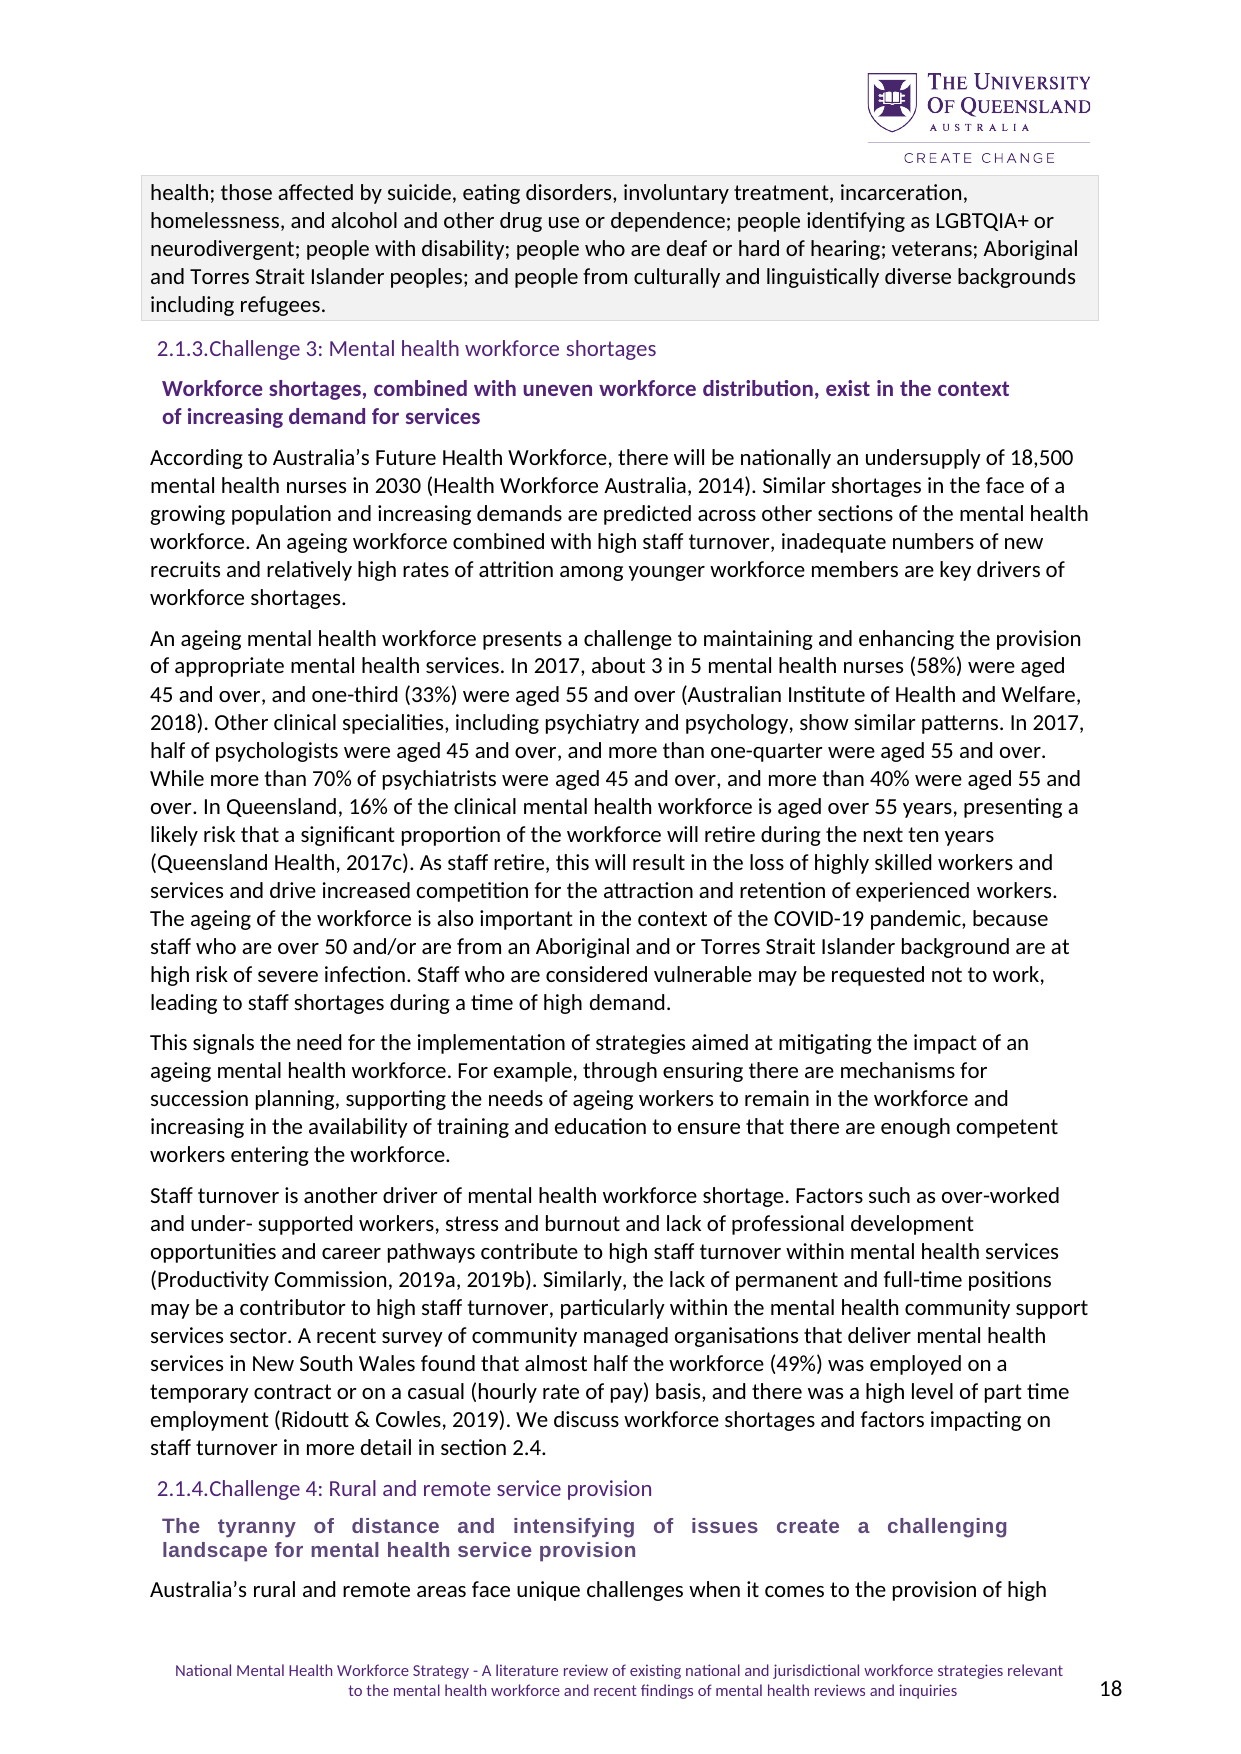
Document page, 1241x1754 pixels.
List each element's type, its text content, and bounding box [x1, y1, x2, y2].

subtitle Challenge 3: Mental health workforce shortages [157, 334, 1090, 362]
subtitle Challenge 4: Rural and remote service provision [157, 1474, 1090, 1502]
subtitle The tyranny of distance and intensifying of issues create a challenging landscape for mental health service provision [162, 1514, 1010, 1562]
picture [867, 73, 1091, 163]
text Staff turnover is another driver of mental health workforce shortage. Factors such as over-worked and under- supported workers, stress and burnout and lack of professional development opportunities and career pathways contribute to high staff turnover within mental health services (Productivity Commission, 2019a, 2019b). Similarly, the lack of permanent and full-time positions may be a contributor to high staff turnover, particularly within the mental health community support services sector. A recent survey of community managed organisations that deliver mental health services in New South Wales found that almost half the workforce (49%) was employed on a temporary contract or on a casual (hourly rate of pay) basis, and there was a high level of part time employment (Ridoutt & Cowles, 2019). We discuss workforce shortages and factors impacting on staff turnover in more detail in section 2.4. [150, 1181, 1090, 1461]
text According to Australia’s Future Health Workforce, there will be nationally an undersupply of 18,500 mental health nurses in 2030 (Health Workforce Australia, 2014). Similar shortages in the face of a growing population and increasing demands are predicted across other sections of the mental health workforce. An ageing workforce combined with high staff turnover, inadequate numbers of new recruits and relatively high rates of attrition among younger workforce members are key drivers of workforce shortages. [150, 443, 1090, 611]
text This signals the need for the implementation of strategies aimed at mitigating the impact of an ageing mental health workforce. For example, through ensuring there are mechanisms for succession planning, supporting the needs of ageing workers to remain in the workforce and increasing in the availability of training and education to ensure that there are enough competent workers entering the workforce. [150, 1028, 1090, 1168]
subtitle Workforce shortages, combined with uneven workforce distribution, exist in the context of increasing demand for services [162, 374, 1010, 431]
text An ageing mental health workforce presents a challenge to maintaining and enhancing the provision of appropriate mental health services. In 2017, about 3 in 5 mental health nurses (58%) were aged 45 and over, and one-third (33%) were aged 55 and over (Australian Institute of Health and Welfare, 2018). Other clinical specialities, including psychiatry and psychology, show similar patterns. In 2017, half of psychologists were aged 45 and over, and more than one-quarter were aged 55 and over. While more than 70% of psychiatrists were aged 45 and over, and more than 40% were aged 55 and over. In Queensland, 16% of the clinical mental health workforce is aged over 55 years, presenting a likely risk that a significant proportion of the workforce will retire during the next ten years (Queensland Health, 2017c). As staff retire, this will result in the loss of highly skilled workers and services and drive increased competition for the attraction and retention of experienced workers. The ageing of the workforce is also important in the context of the COVID-19 pandemic, because staff who are over 50 and/or are from an Aboriginal and or Torres Strait Islander background are at high risk of severe infection. Staff who are considered vulnerable may be requested not to work, leading to staff shortages during a time of high demand. [150, 624, 1090, 1016]
